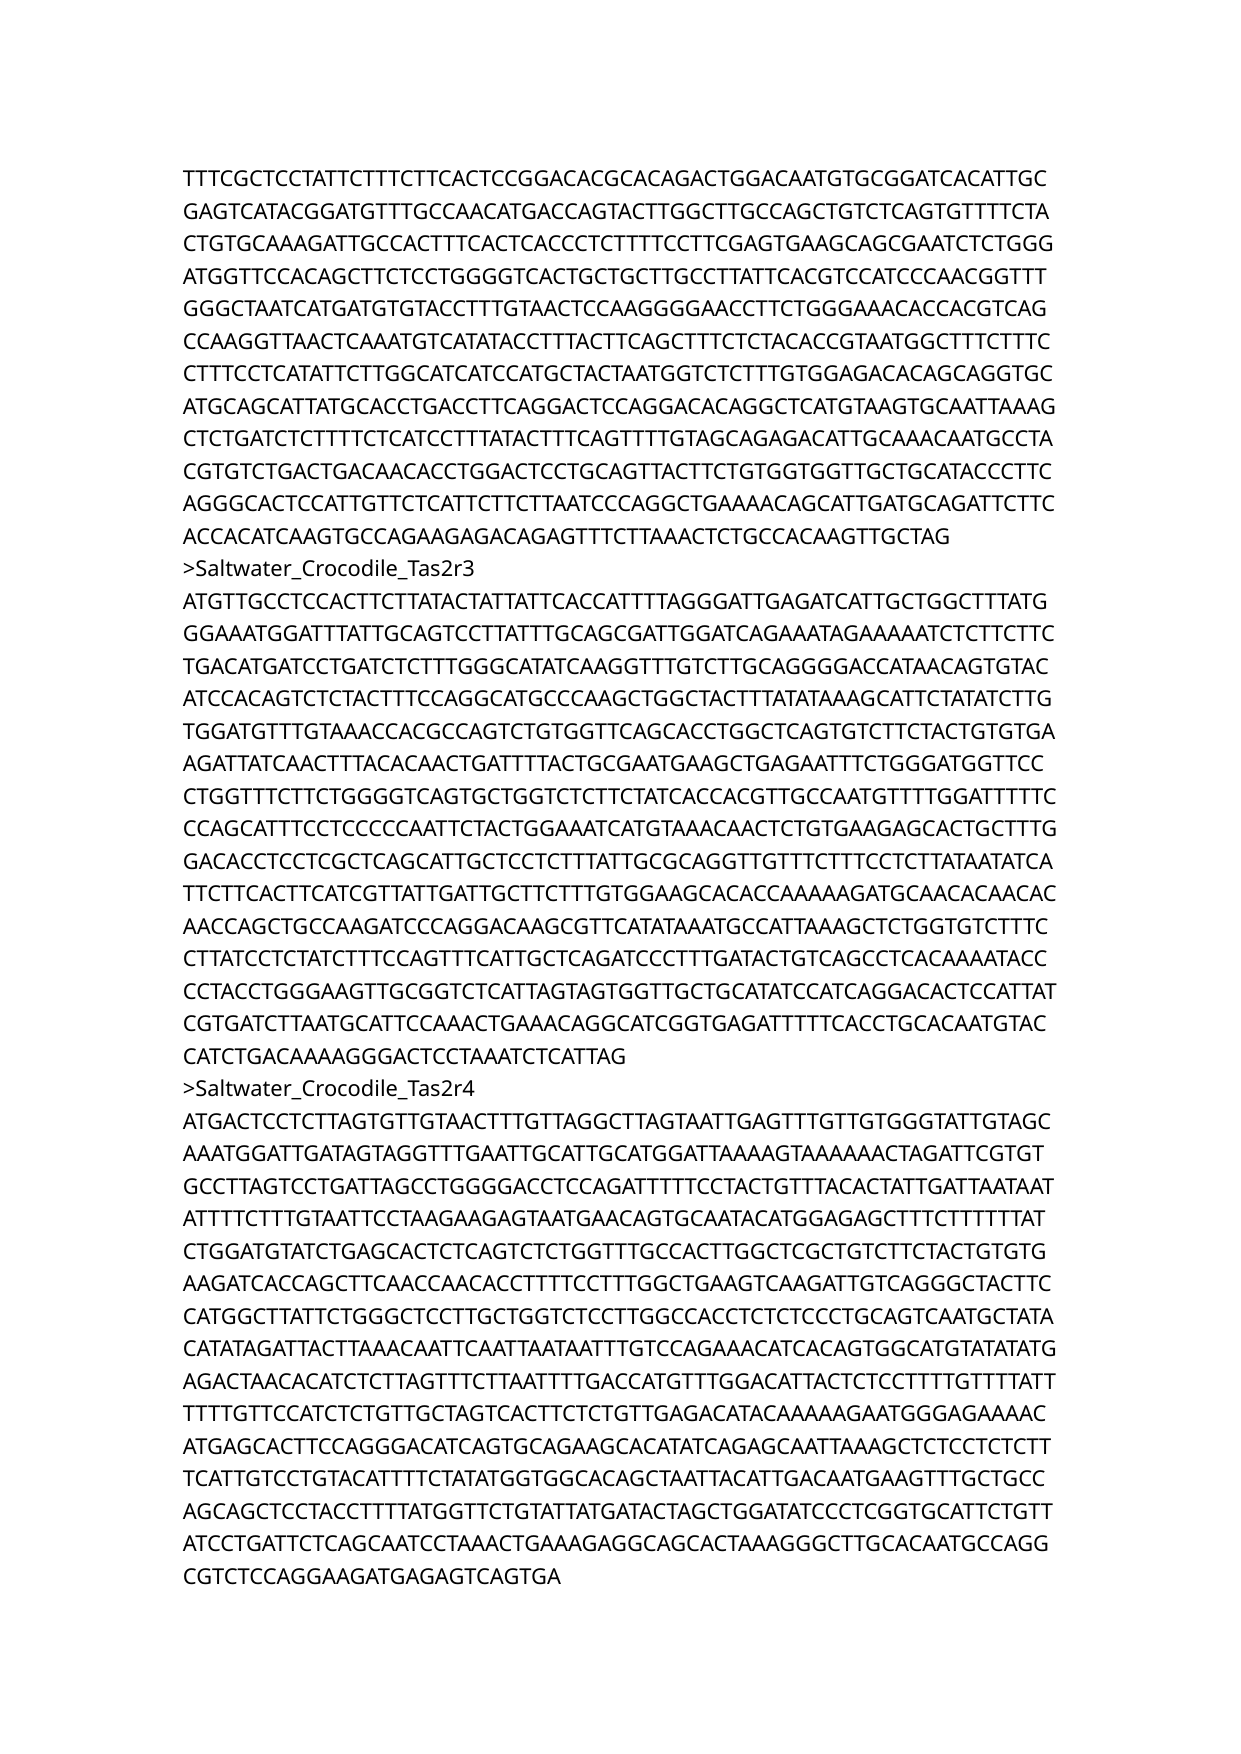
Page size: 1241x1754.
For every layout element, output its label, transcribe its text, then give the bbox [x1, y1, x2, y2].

text ATGTTGCCTCCACTTCTTATACTATTATTCACCATTTTAGGGATTGAGATCATTGCTGGCTTTATGGGAAATGGATTTATTGCAGTCCTTATTTGCAGCGATTGGATCAGAAATAGAAAAATCTCTTCTTCTGACATGATCCTGATCTCTTTGGGCATATCAAGGTTTGTCTTGCAGGGGACCATAACAGTGTACATCCACAGTCTCTACTTTCCAGGCATGCCCAAGCTGGCTACTTTATATAAAGCATTCTATATCTTGTGGATGTTTGTAAACCACGCCAGTCTGTGGTTCAGCACCTGGCTCAGTGTCTTCTACTGTGTGAAGATTATCAACTTTACACAACTGATTTTACTGCGAATGAAGCTGAGAATTTCTGGGATGGTTCCCTGGTTTCTTCTGGGGTCAGTGCTGGTCTCTTCTATCACCACGTTGCCAATGTTTTGGATTTTTCCCAGCATTTCCTCCCCCAATTCTACTGGAAATCATGTAAACAACTCTGTGAAGAGCACTGCTTTGGACACCTCCTCGCTCAGCATTGCTCCTCTTTATTGCGCAGGTTGTTTCTTTCCTCTTATAATATCATTCTTCACTTCATCGTTATTGATTGCTTCTTTGTGGAAGCACACCAAAAAGATGCAACACAACACAACCAGCTGCCAAGATCCCAGGACAAGCGTTCATATAAATGCCATTAAAGCTCTGGTGTCTTTCCTTATCCTCTATCTTTCCAGTTTCATTGCTCAGATCCCTTTGATACTGTCAGCCTCACAAAATACCCCTACCTGGGAAGTTGCGGTCTCATTAGTAGTGGTTGCTGCATATCCATCAGGACACTCCATTATCGTGATCTTAATGCATTCCAAACTGAAACAGGCATCGGTGAGATTTTTCACCTGCACAATGTACCATCTGACAAAAGGGACTCCTAAATCTCATTAG [183, 584, 1058, 1072]
text >Saltwater_Crocodile_Tas2r3 [183, 552, 1058, 584]
text >Saltwater_Crocodile_Tas2r4 [183, 1072, 1058, 1104]
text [183, 162, 1058, 552]
text ATGACTCCTCTTAGTGTTGTAACTTTGTTAGGCTTAGTAATTGAGTTTGTTGTGGGTATTGTAGCAAATGGATTGATAGTAGGTTTGAATTGCATTGCATGGATTAAAAGTAAAAAACTAGATTCGTGTGCCTTAGTCCTGATTAGCCTGGGGACCTCCAGATTTTTCCTACTGTTTACACTATTGATTAATAATATTTTCTTTGTAATTCCTAAGAAGAGTAATGAACAGTGCAATACATGGAGAGCTTTCTTTTTTATCTGGATGTATCTGAGCACTCTCAGTCTCTGGTTTGCCACTTGGCTCGCTGTCTTCTACTGTGTGAAGATCACCAGCTTCAACCAACACCTTTTCCTTTGGCTGAAGTCAAGATTGTCAGGGCTACTTCCATGGCTTATTCTGGGCTCCTTGCTGGTCTCCTTGGCCACCTCTCTCCCTGCAGTCAATGCTATACATATAGATTACTTAAACAATTCAATTAATAATTTGTCCAGAAACATCACAGTGGCATGTATATATGAGACTAACACATCTCTTAGTTTCTTAATTTTGACCATGTTTGGACATTACTCTCCTTTTGTTTTATTTTTTGTTCCATCTCTGTTGCTAGTCACTTCTCTGTTGAGACATACAAAAAGAATGGGAGAAAACATGAGCACTTCCAGGGACATCAGTGCAGAAGCACATATCAGAGCAATTAAAGCTCTCCTCTCTTTCATTGTCCTGTACATTTTCTATATGGTGGCACAGCTAATTACATTGACAATGAAGTTTGCTGCCAGCAGCTCCTACCTTTTATGGTTCTGTATTATGATACTAGCTGGATATCCCTCGGTGCATTCTGTTATCCTGATTCTCAGCAATCCTAAACTGAAAGAGGCAGCACTAAAGGGCTTGCACAATGCCAGGCGTCTCCAGGAAGATGAGAGTCAGTGA [183, 1104, 1058, 1592]
